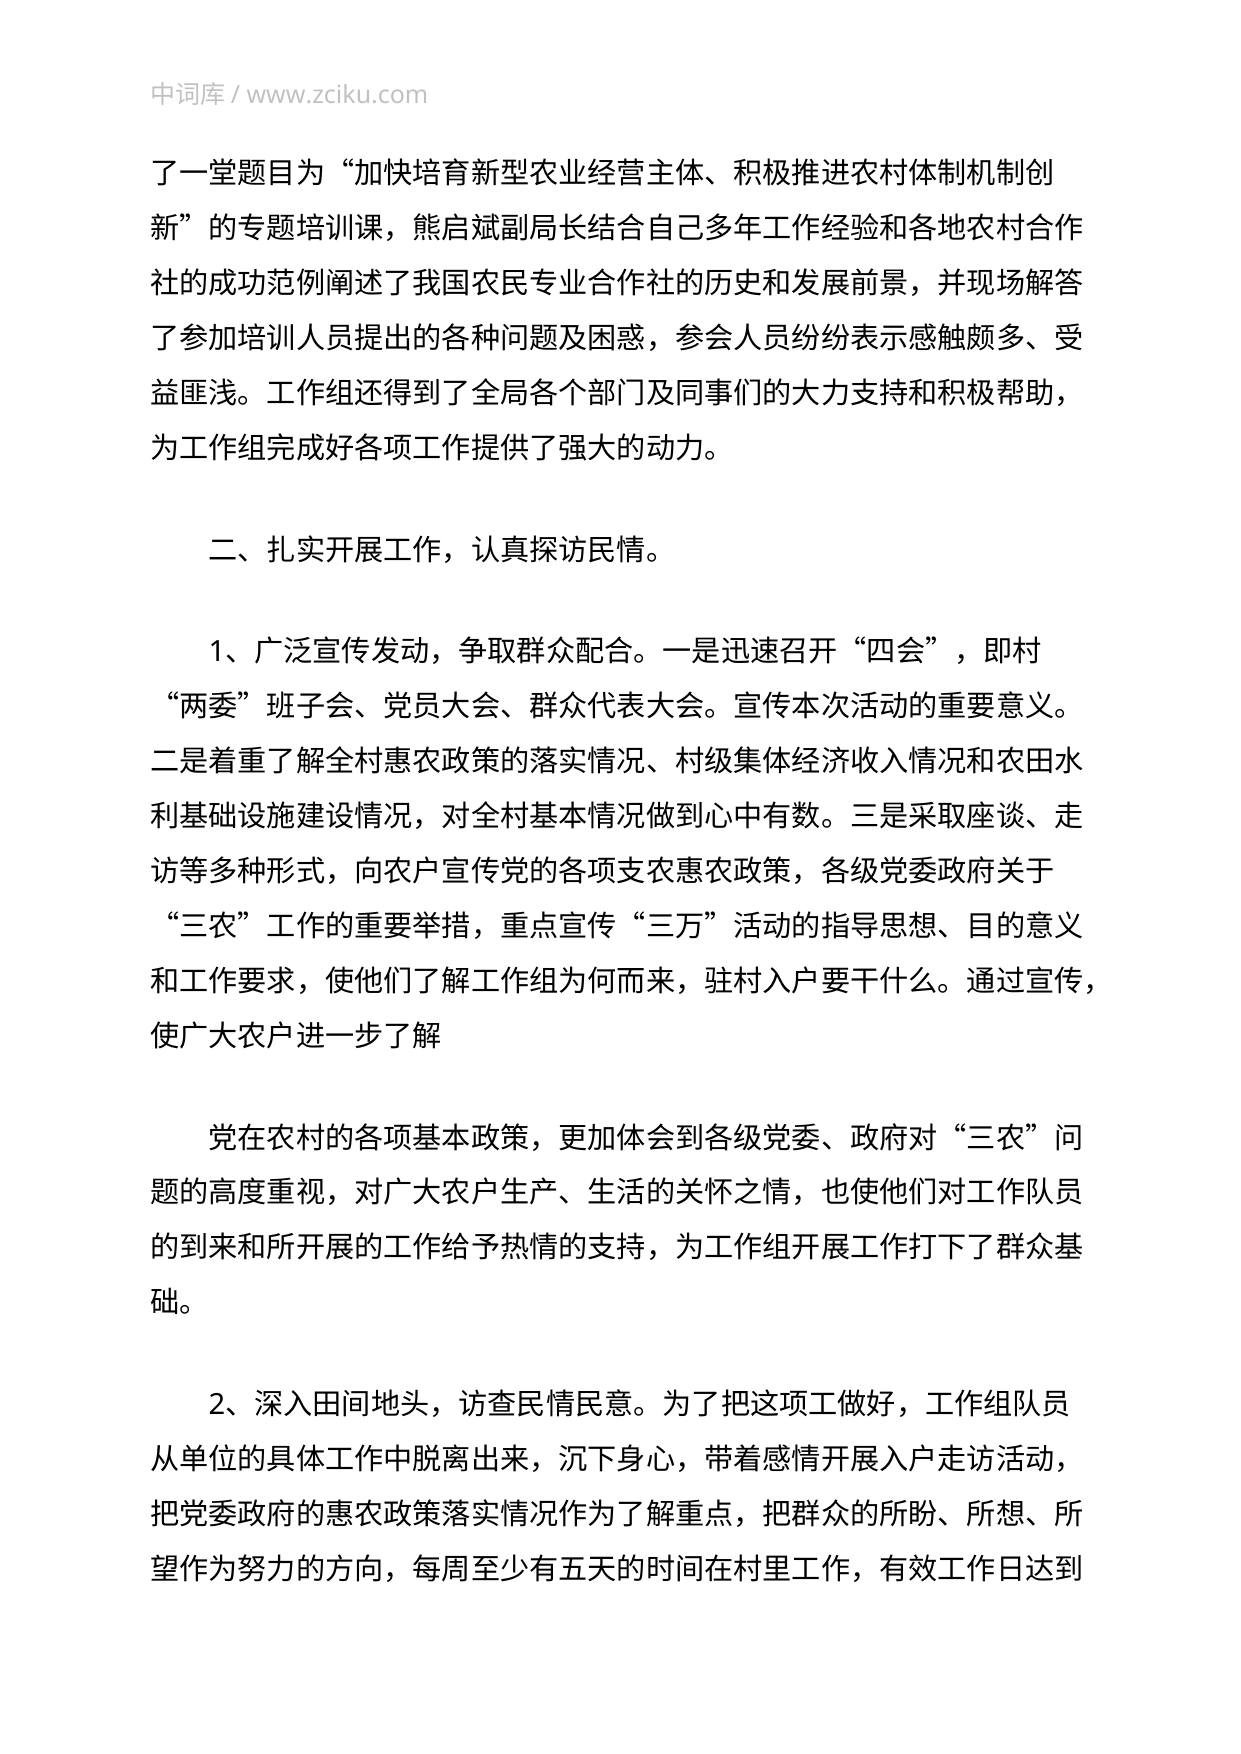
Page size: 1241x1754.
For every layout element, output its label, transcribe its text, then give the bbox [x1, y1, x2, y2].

text 1、广泛宣传发动，争取群众配合。一是迅速召开“四会”，即村“两委”班子会、党员大会、群众代表大会。宣传本次活动的重要意义。二是着重了解全村惠农政策的落实情况、村级集体经济收入情况和农田水利基础设施建设情况，对全村基本情况做到心中有数。三是采取座谈、走访等多种形式，向农户宣传党的各项支农惠农政策，各级党委政府关于“三农”工作的重要举措，重点宣传“三万”活动的指导思想、目的意义和工作要求，使他们了解工作组为何而来，驻村入户要干什么。通过宣传，使广大农户进一步了解 [150, 628, 1090, 1055]
text 二、扎实开展工作，认真探访民情。 [150, 526, 1090, 568]
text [150, 150, 1090, 467]
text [150, 1381, 1090, 1588]
text 党在农村的各项基本政策，更加体会到各级党委、政府对“三农”问题的高度重视，对广大农户生产、生活的关怀之情，也使他们对工作队员的到来和所开展的工作给予热情的支持，为工作组开展工作打下了群众基础。 [150, 1114, 1090, 1321]
